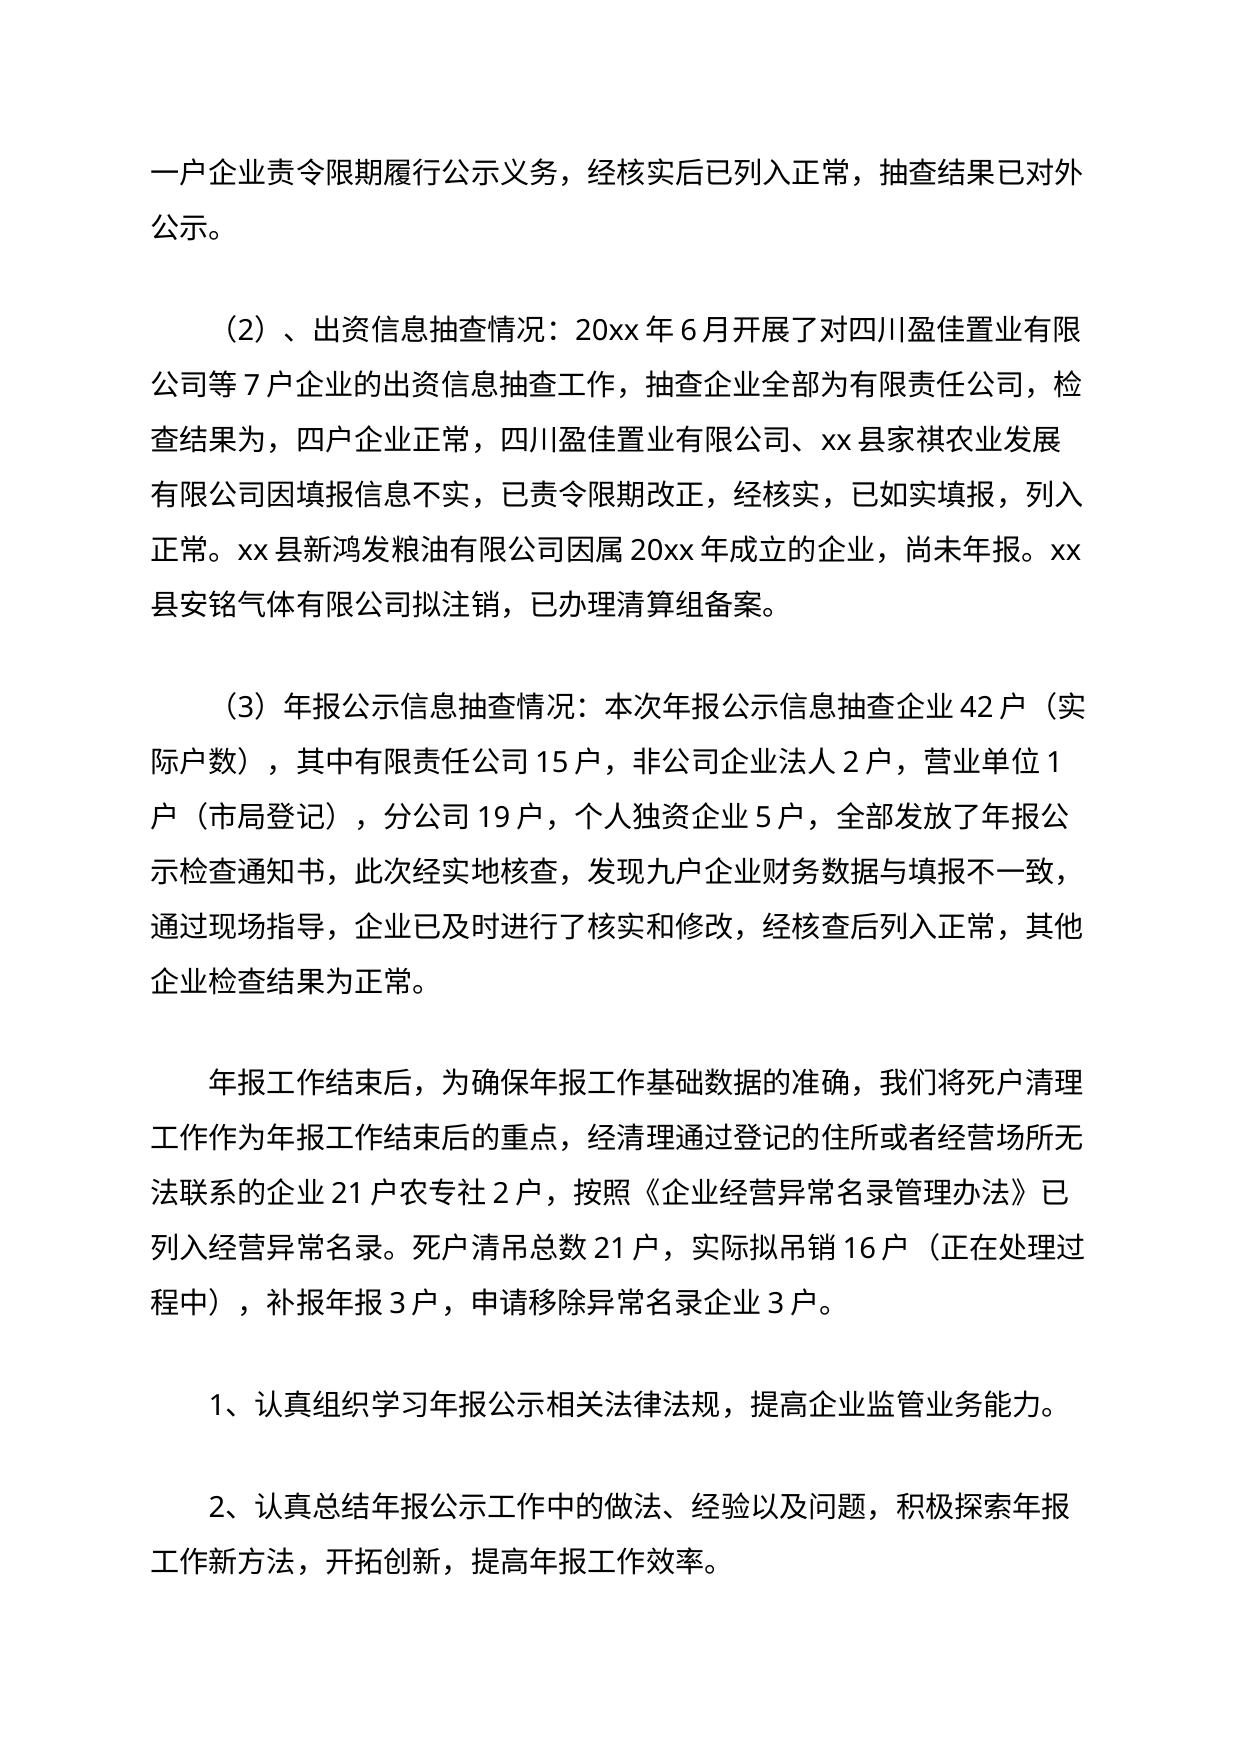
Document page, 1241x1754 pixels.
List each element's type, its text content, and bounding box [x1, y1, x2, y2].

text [150, 150, 1090, 247]
text 年报工作结束后，为确保年报工作基础数据的准确，我们将死户清理工作作为年报工作结束后的重点，经清理通过登记的住所或者经营场所无法联系的企业21户农专社2户，按照《企业经营异常名录管理办法》已列入经营异常名录。死户清吊总数21户，实际拟吊销16户（正在处理过程中），补报年报3户，申请移除异常名录企业3户。 [150, 1060, 1090, 1322]
text （3）年报公示信息抽查情况：本次年报公示信息抽查企业42户（实际户数），其中有限责任公司15户，非公司企业法人2户，营业单位1户（市局登记），分公司19户，个人独资企业5户，全部发放了年报公示检查通知书，此次经实地核查，发现九户企业财务数据与填报不一致，通过现场指导，企业已及时进行了核实和修改，经核查后列入正常，其他企业检查结果为正常。 [150, 683, 1090, 1000]
text 1、认真组织学习年报公示相关法律法规，提高企业监管业务能力。 [150, 1382, 1090, 1424]
text 2、认真总结年报公示工作中的做法、经验以及问题，积极探索年报工作新方法，开拓创新，提高年报工作效率。 [150, 1484, 1090, 1581]
text （2）、出资信息抽查情况：20xx年6月开展了对四川盈佳置业有限公司等7户企业的出资信息抽查工作，抽查企业全部为有限责任公司，检查结果为，四户企业正常，四川盈佳置业有限公司、xx县家祺农业发展有限公司因填报信息不实，已责令限期改正，经核实，已如实填报，列入正常。xx县新鸿发粮油有限公司因属20xx年成立的企业，尚未年报。xx县安铭气体有限公司拟注销，已办理清算组备案。 [150, 307, 1090, 624]
